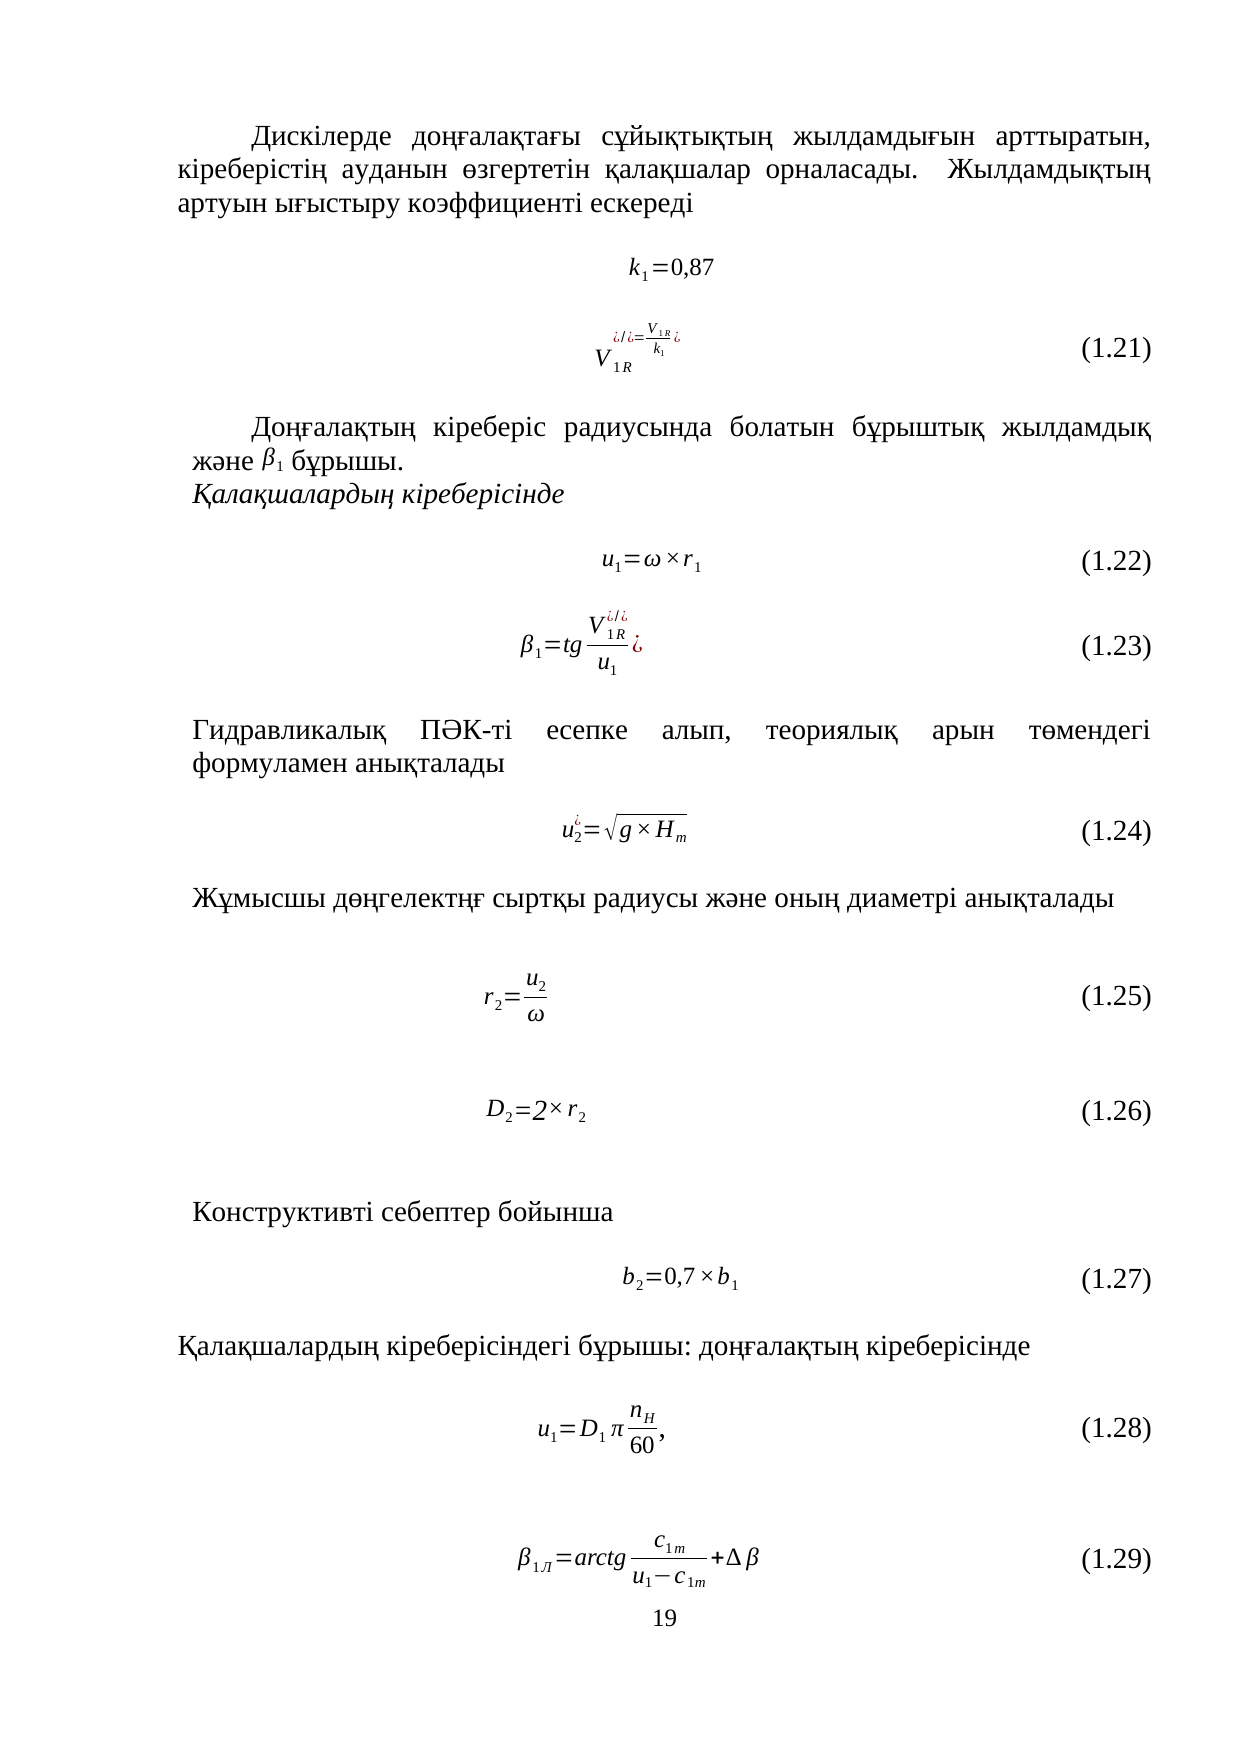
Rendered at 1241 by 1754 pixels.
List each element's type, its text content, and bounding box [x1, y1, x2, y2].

text Жұмысшы дөңгелектңғ сыртқы радиусы және оның диаметрі анықталады [192, 880, 1152, 913]
text Қалақшалардың кіреберісіндегі бұрышы: доңғалақтың кіреберісінде [177, 1328, 1152, 1362]
text (1.29) [177, 1525, 1152, 1592]
text , (1.28) [177, 1395, 1152, 1458]
text (1.25) [192, 964, 1152, 1026]
text Доңғалақтың кіреберіс радиусында болатын бұрыштық жылдамдық және бұрышы. [192, 409, 1152, 476]
text (1.22) [192, 543, 1152, 577]
text Гидравликалық ПӘК-ті есепке алып, теориялық арын төмендегі формуламен анықталады [192, 712, 1152, 779]
text (1.24) [192, 813, 1152, 846]
text Дискілерде доңғалақтағы сұйықтықтың жылдамдығын арттыратын, кіреберістің ауданын өзгертетін қалақшалар орналасады. Жылдамдықтың артуын ығыстыру коэффициенті ескереді [177, 118, 1152, 219]
text Конструктивті себептер бойынша [192, 1194, 1152, 1228]
text Қалақшалардың кіреберісінде [192, 476, 1152, 510]
text =2 (1.26) [192, 1093, 1152, 1127]
text (1.23) [177, 610, 1152, 678]
text (1.27) [192, 1261, 1152, 1295]
text (1.21) [192, 319, 1152, 376]
